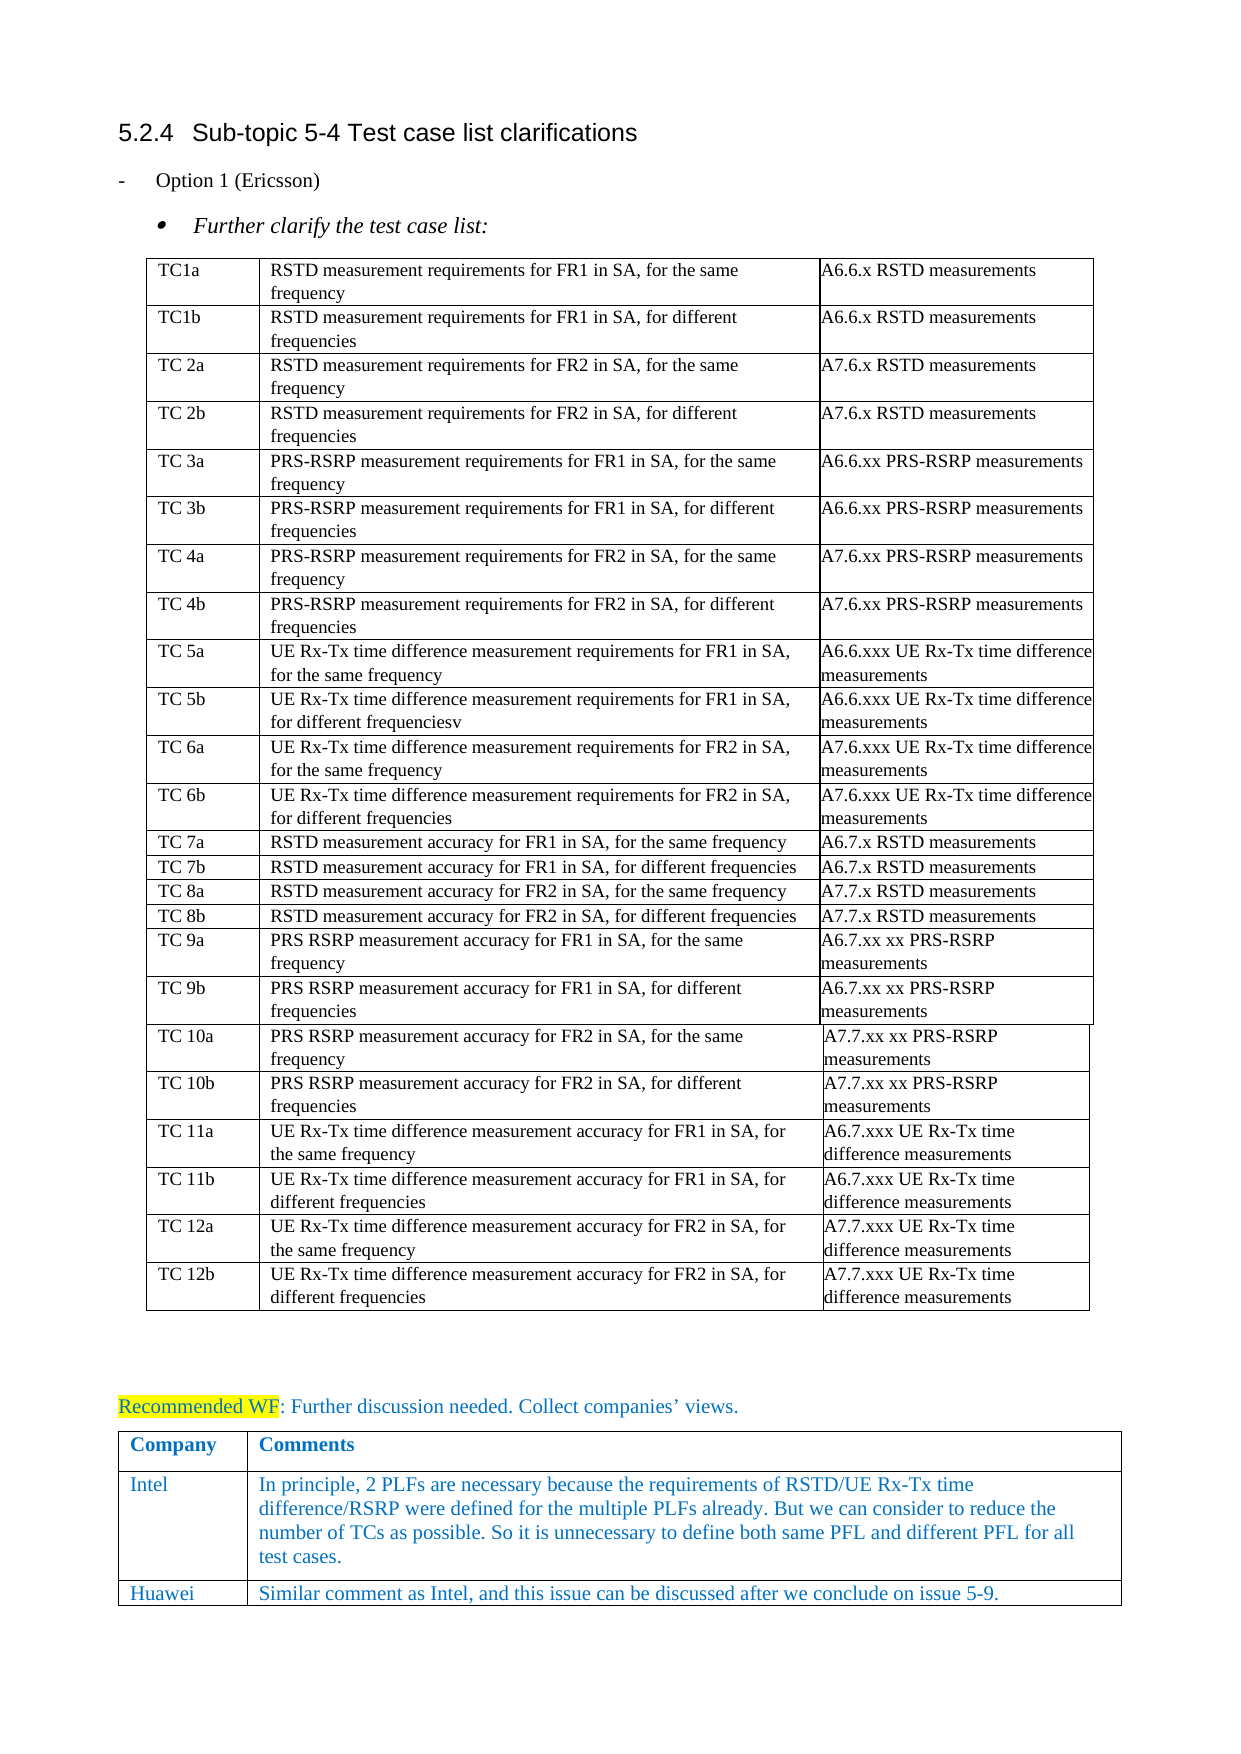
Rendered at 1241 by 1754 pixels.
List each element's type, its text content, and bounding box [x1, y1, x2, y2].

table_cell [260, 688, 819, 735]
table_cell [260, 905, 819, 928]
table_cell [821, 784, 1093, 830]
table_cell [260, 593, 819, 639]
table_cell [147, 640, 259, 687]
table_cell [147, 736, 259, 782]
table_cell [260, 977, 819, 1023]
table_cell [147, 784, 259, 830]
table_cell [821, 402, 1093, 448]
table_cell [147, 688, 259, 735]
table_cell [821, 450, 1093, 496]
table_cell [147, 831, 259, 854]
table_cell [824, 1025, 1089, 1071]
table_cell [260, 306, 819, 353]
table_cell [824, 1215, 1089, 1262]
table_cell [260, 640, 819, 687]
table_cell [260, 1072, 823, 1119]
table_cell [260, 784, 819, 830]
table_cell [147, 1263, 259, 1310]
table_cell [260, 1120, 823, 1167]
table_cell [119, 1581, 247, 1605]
text Recommended WF: Further discussion needed. Collect companies’ views. [118, 1394, 1122, 1418]
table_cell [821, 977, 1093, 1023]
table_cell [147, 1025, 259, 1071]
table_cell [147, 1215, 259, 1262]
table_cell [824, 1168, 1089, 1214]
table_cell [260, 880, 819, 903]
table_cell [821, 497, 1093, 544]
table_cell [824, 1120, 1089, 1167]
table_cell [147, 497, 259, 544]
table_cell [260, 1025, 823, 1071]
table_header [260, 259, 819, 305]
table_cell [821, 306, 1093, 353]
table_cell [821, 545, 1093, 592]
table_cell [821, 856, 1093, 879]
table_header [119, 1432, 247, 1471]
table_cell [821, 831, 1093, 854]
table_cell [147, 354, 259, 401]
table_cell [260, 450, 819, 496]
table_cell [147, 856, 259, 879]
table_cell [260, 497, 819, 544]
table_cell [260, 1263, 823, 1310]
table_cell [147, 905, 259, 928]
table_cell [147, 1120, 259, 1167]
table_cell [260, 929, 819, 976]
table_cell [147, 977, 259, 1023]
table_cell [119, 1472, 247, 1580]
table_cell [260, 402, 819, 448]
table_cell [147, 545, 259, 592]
list Option 1 (Ericsson) [118, 168, 1122, 192]
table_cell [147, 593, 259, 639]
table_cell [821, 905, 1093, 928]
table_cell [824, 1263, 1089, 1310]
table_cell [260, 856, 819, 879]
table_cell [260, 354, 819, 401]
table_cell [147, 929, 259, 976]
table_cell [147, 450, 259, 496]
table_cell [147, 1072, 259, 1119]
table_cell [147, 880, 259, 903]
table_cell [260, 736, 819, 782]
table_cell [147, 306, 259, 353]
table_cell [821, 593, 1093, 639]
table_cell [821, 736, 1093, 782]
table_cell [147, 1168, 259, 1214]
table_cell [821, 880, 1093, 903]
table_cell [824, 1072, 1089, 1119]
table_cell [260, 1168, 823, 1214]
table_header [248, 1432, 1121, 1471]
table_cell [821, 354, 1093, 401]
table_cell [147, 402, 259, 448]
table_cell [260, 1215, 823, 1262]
list Further clarify the test case list: [156, 212, 1122, 239]
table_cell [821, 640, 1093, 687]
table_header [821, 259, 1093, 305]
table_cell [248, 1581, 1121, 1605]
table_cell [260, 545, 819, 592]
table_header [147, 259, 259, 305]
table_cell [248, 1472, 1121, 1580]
subtitle Sub-topic 5-4 Test case list clarifications [118, 118, 1122, 147]
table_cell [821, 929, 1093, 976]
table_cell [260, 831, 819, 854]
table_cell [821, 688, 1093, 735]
